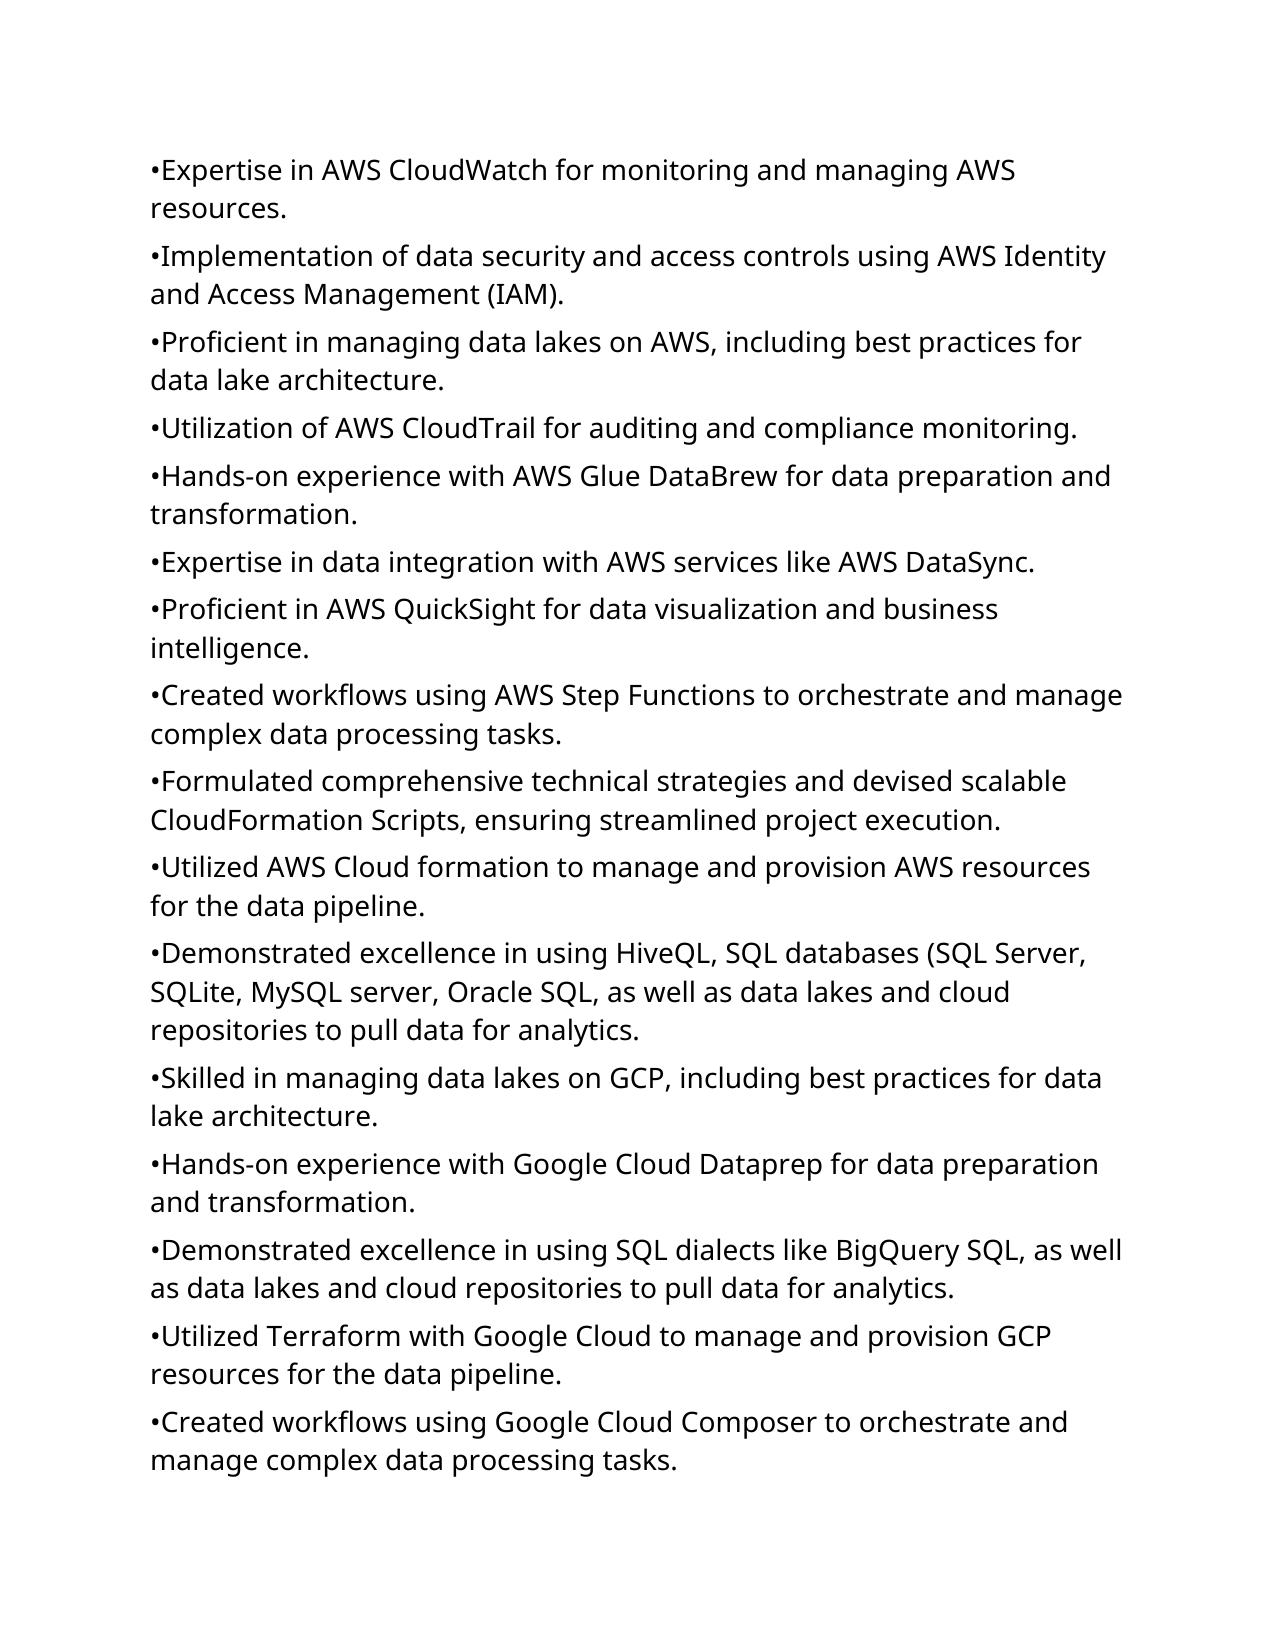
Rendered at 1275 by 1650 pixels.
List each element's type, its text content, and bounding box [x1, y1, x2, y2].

text •Implementation of data security and access controls using AWS Identity and Access Management (IAM). [150, 236, 1125, 313]
text •Utilized Terraform with Google Cloud to manage and provision GCP resources for the data pipeline. [150, 1316, 1125, 1393]
text •Proficient in AWS QuickSight for data visualization and business intelligence. [150, 589, 1125, 666]
text •Expertise in data integration with AWS services like AWS DataSync. [150, 542, 1125, 580]
text •Hands-on experience with AWS Glue DataBrew for data preparation and transformation. [150, 456, 1125, 532]
text •Formulated comprehensive technical strategies and devised scalable CloudFormation Scripts, ensuring streamlined project execution. [150, 762, 1125, 838]
text •Demonstrated excellence in using SQL dialects like BigQuery SQL, as well as data lakes and cloud repositories to pull data for analytics. [150, 1230, 1125, 1307]
text •Hands-on experience with Google Cloud Dataprep for data preparation and transformation. [150, 1144, 1125, 1221]
text •Skilled in managing data lakes on GCP, including best practices for data lake architecture. [150, 1058, 1125, 1135]
text •Created workflows using AWS Step Functions to orchestrate and manage complex data processing tasks. [150, 676, 1125, 752]
text •Demonstrated excellence in using HiveQL, SQL databases (SQL Server, SQLite, MySQL server, Oracle SQL, as well as data lakes and cloud repositories to pull data for analytics. [150, 934, 1125, 1049]
text •Proficient in managing data lakes on AWS, including best practices for data lake architecture. [150, 322, 1125, 399]
text •Utilized AWS Cloud formation to manage and provision AWS resources for the data pipeline. [150, 848, 1125, 924]
text •Created workflows using Google Cloud Composer to orchestrate and manage complex data processing tasks. [150, 1402, 1125, 1479]
text •Expertise in AWS CloudWatch for monitoring and managing AWS resources. [150, 150, 1125, 227]
text •Utilization of AWS CloudTrail for auditing and compliance monitoring. [150, 408, 1125, 446]
